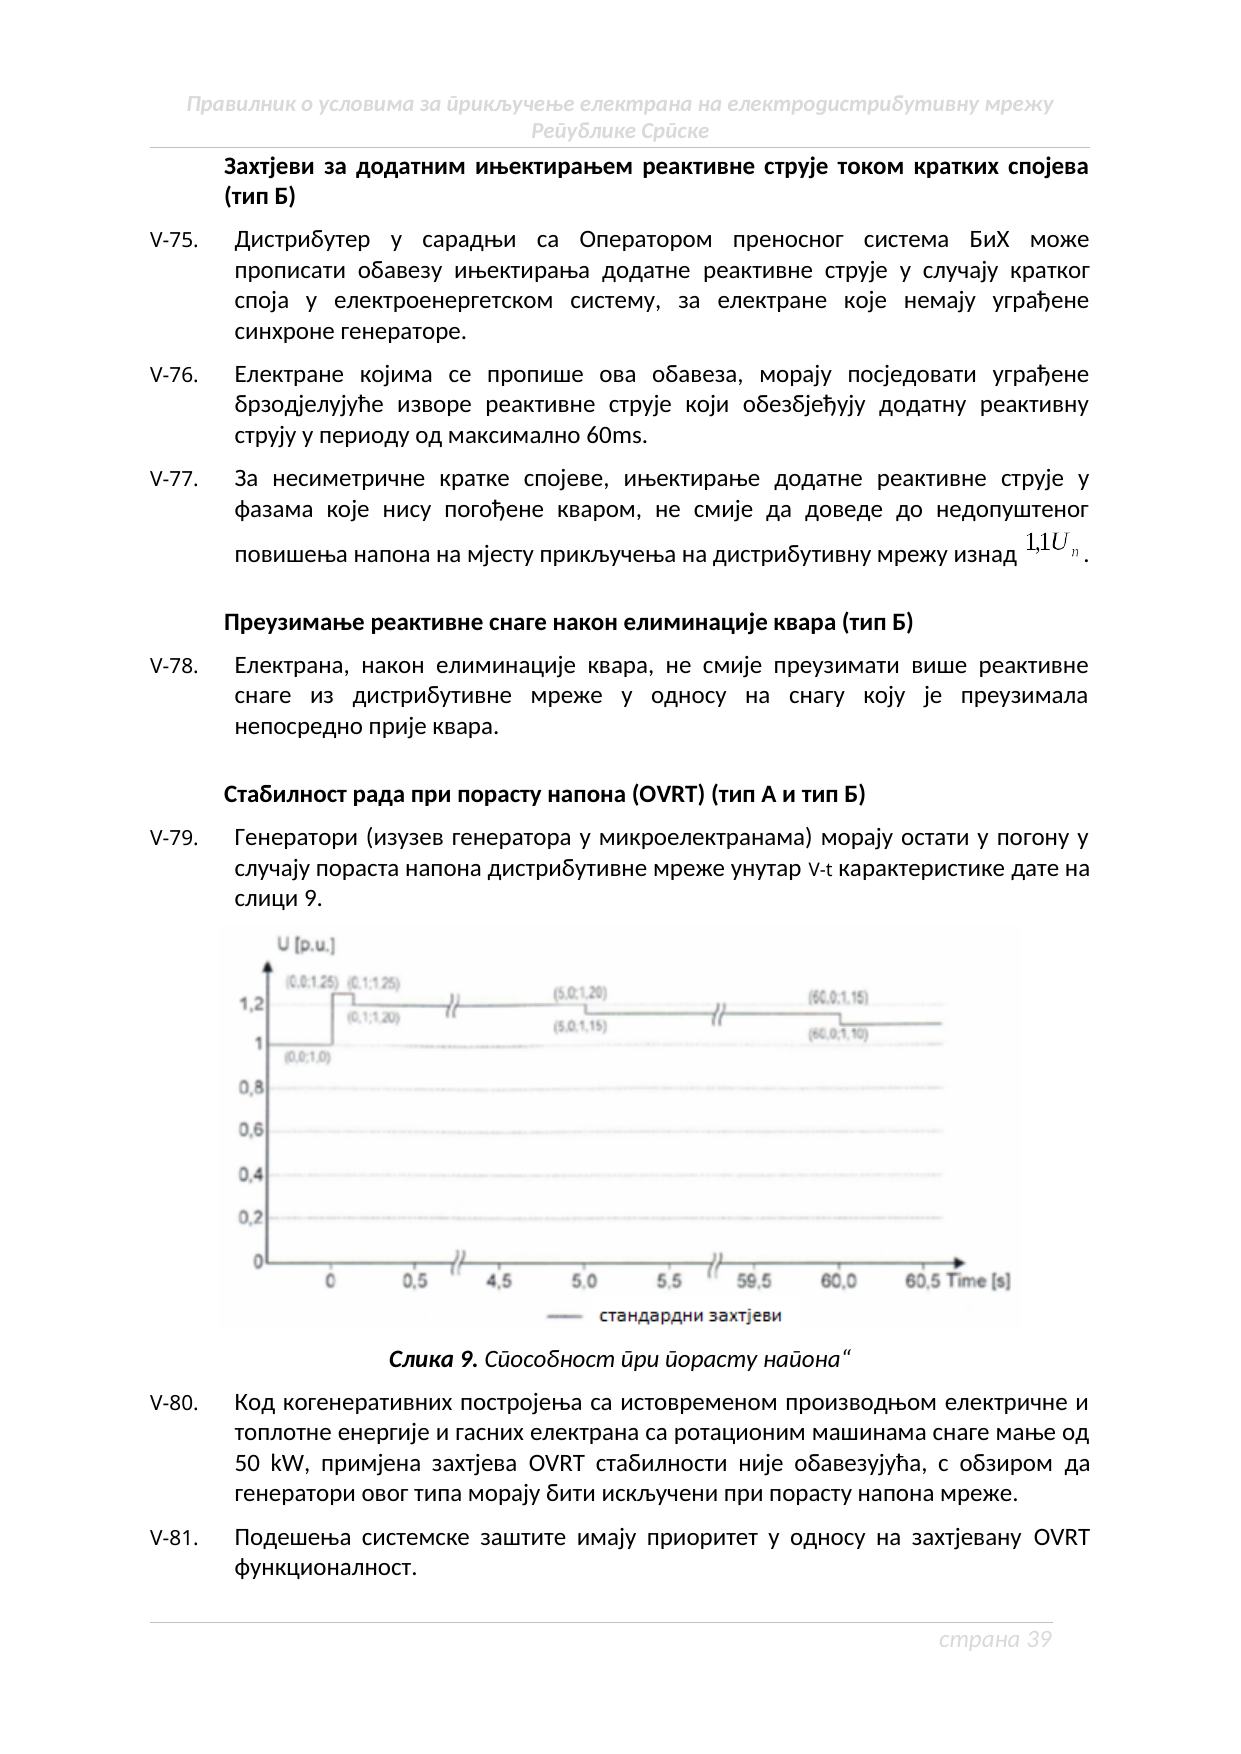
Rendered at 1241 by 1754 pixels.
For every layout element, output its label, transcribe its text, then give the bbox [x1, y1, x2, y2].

subtitle Захтјеви за додатним ињектирањем реактивне струје током кратких спојева (тип Б) [224, 150, 1090, 211]
subtitle Стабилност рада при порасту напона (OVRT) (тип А и тип Б) [224, 778, 1090, 809]
list За несиметричне кратке спојеве, ињектирање додатне реактивне струје у фазама које нису погођене кваром, не смије да доведе до недопуштеног повишења напона на мјесту прикључења на дистрибутивну мрежу изнад . [150, 462, 1090, 569]
text Слика 9. Способност при порасту напона“ [150, 1343, 1090, 1373]
picture [219, 925, 1022, 1331]
list Подешења системске заштите имају приоритет у односу на захтјевану OVRT функционалност. [150, 1521, 1090, 1582]
list Генератори (изузев генератора у микроелектранама) морају остати у погону у случају пораста напона дистрибутивне мреже унутар V-t карактеристике дате на слици 9. [150, 821, 1090, 913]
list Електрана, након елиминације квара, не смије преузимати више реактивне снаге из дистрибутивне мреже у односу на снагу коју је преузимала непосредно прије квара. [150, 649, 1090, 741]
subtitle Преузимање реактивне снаге након елиминације квара (тип Б) [224, 606, 1090, 637]
list Електране којима се пропише ова обавеза, морају посједовати уграђене брзодјелујуће изворе реактивне струје који обезбјеђују додатну реактивну струју у периоду од максимално 60ms. [150, 358, 1090, 450]
list Код когенеративних постројења са истовременом производњом електричне и топлотне енергије и гасних електрана са ротационим машинама снаге мање од 50 kW, примјена захтјева OVRT стабилности није обавезујућа, с обзиром да генератори овог типа морају бити искључени при порасту напона мреже. [150, 1386, 1090, 1508]
list Дистрибутер у сарадњи са Оператором преносног система БиХ може прописати обавезу ињектирања додатне реактивне струје у случају кратког споја у електроенергетском систему, за електране које немају уграђене синхроне генераторе. [150, 223, 1090, 346]
